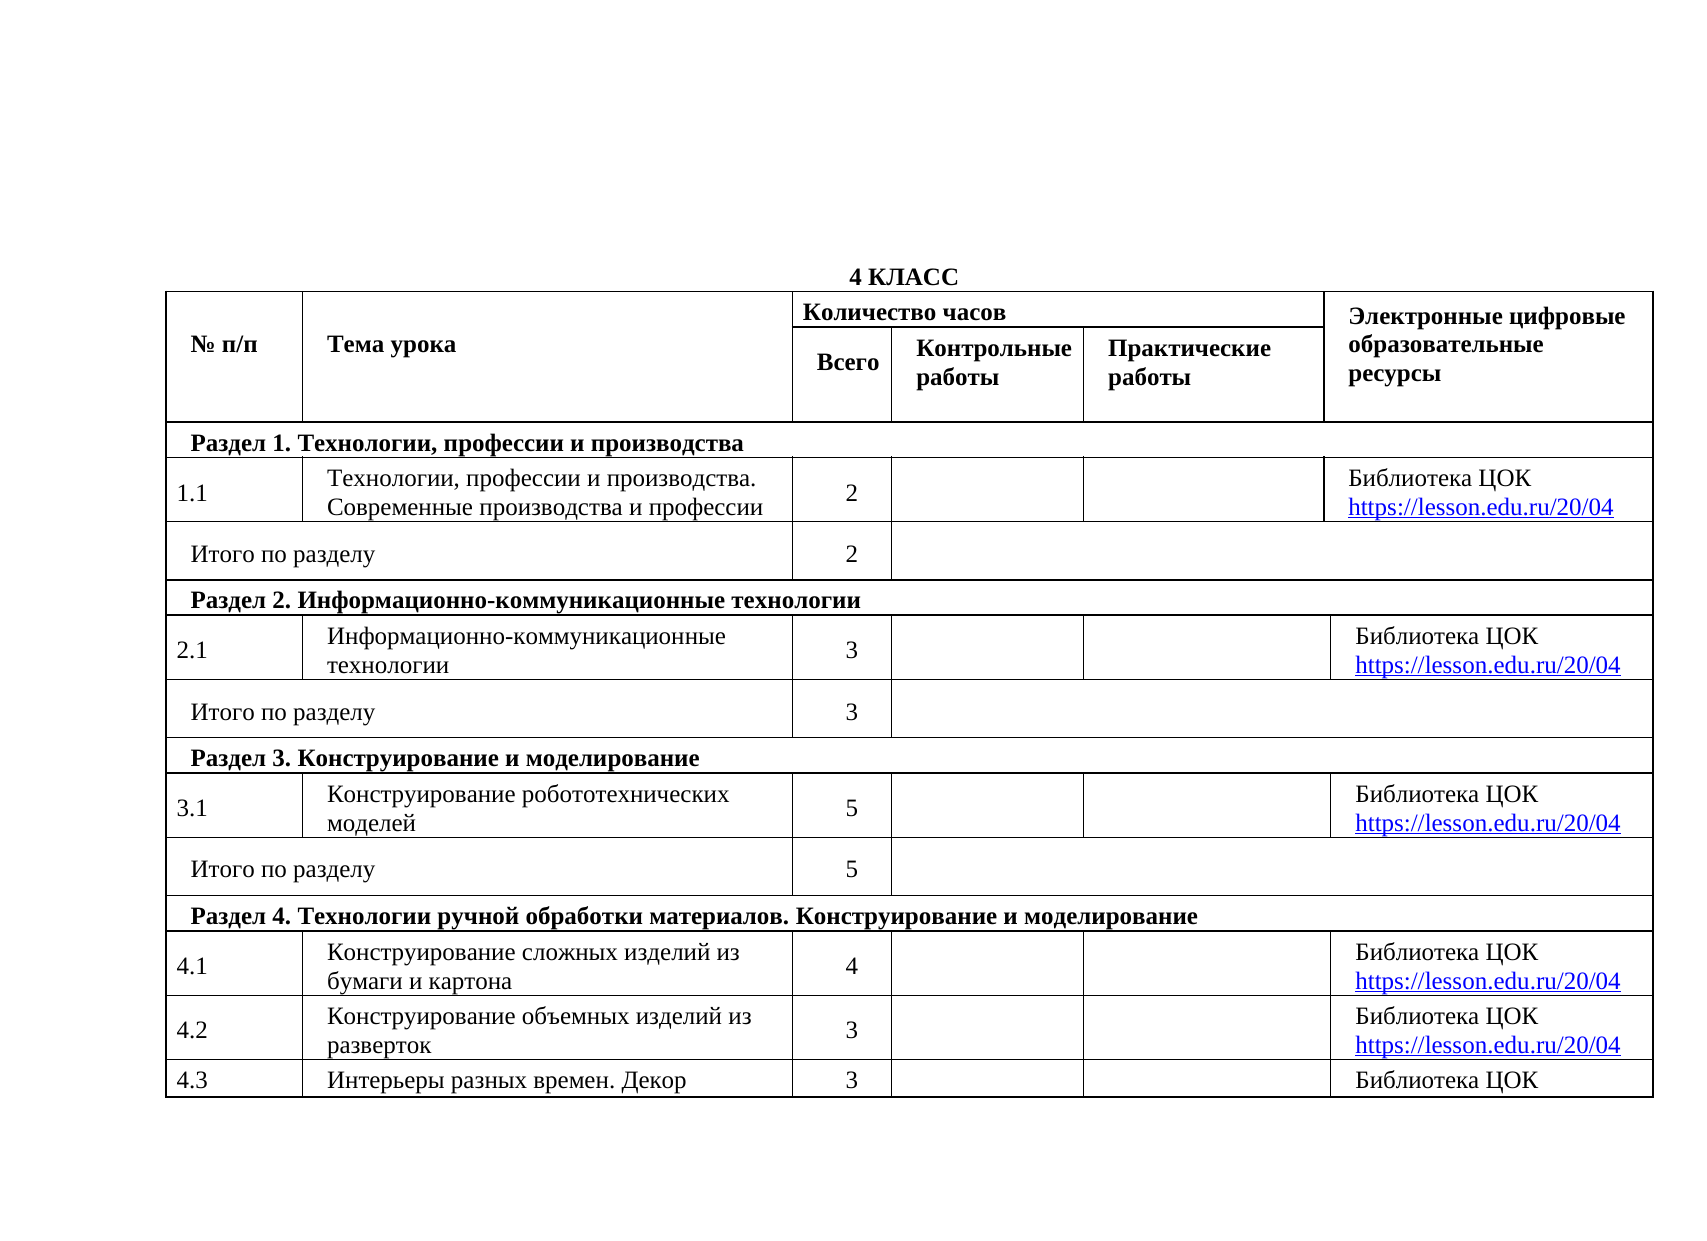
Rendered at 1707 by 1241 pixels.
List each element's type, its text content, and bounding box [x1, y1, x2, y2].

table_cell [1331, 996, 1652, 1059]
table_cell [1084, 1060, 1330, 1096]
table_cell Практические работы [1084, 328, 1323, 421]
table_cell Библиотека ЦОК https://lesson.edu.ru/20/04 [1331, 932, 1652, 994]
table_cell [303, 1060, 792, 1096]
table_cell [1084, 616, 1330, 679]
table_cell [892, 932, 1083, 994]
table_cell Технологии, профессии и производства. Современные производства и профессии [303, 458, 792, 521]
table_header Количество часов [793, 292, 1323, 326]
table_cell 5 [793, 838, 891, 895]
table_cell [892, 1060, 1083, 1096]
table_cell 3.1 [167, 774, 302, 837]
table_cell Итого по разделу [167, 680, 792, 737]
table_cell [1084, 774, 1330, 837]
table_cell 3 [793, 996, 891, 1059]
table_cell 1.1 [167, 458, 302, 521]
table_cell 3 [793, 1060, 891, 1096]
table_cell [1331, 1060, 1652, 1096]
table_cell Всего [793, 328, 891, 421]
table_cell 3 [793, 616, 891, 679]
table_cell 3 [793, 680, 891, 737]
table_cell Контрольные работы [892, 328, 1083, 421]
table_header Тема урока [303, 292, 792, 421]
table_cell [892, 458, 1083, 521]
table_cell [892, 774, 1083, 837]
table_cell Библиотека ЦОК https://lesson.edu.ru/20/04 [1331, 774, 1652, 837]
table_cell [1084, 932, 1330, 994]
table_cell [892, 522, 1652, 579]
table_cell Конструирование сложных изделий из бумаги и картона [303, 932, 792, 994]
table_cell 4.1 [167, 932, 302, 994]
table_cell Библиотека ЦОК https://lesson.edu.ru/20/04 [1331, 616, 1652, 679]
table_cell Библиотека ЦОК https://lesson.edu.ru/20/04 [1325, 458, 1652, 521]
table_cell Информационно-коммуникационные технологии [303, 616, 792, 679]
table_cell 4 [793, 932, 891, 994]
table_header Электронные цифровые образовательные ресурсы [1325, 292, 1652, 421]
text 4 КЛАСС [190, 262, 1618, 291]
table_cell 2 [793, 522, 891, 579]
table_cell Конструирование объемных изделий из разверток [303, 996, 792, 1059]
table_cell 2 [793, 458, 891, 521]
table_cell Итого по разделу [167, 522, 792, 579]
table_header № п/п [167, 292, 302, 421]
table_cell Раздел 3. Конструирование и моделирование [167, 738, 1652, 772]
table_cell Раздел 1. Технологии, профессии и производства [167, 423, 1652, 456]
table_cell [892, 680, 1652, 737]
table_cell Раздел 2. Информационно-коммуникационные технологии [167, 581, 1652, 614]
table_cell Итого по разделу [167, 838, 792, 895]
table_cell Конструирование робототехнических моделей [303, 774, 792, 837]
table_cell 2.1 [167, 616, 302, 679]
table_cell 4.2 [167, 996, 302, 1059]
table_cell [892, 838, 1652, 895]
table_cell Раздел 4. Технологии ручной обработки материалов. Конструирование и моделирование [167, 896, 1652, 930]
table_cell 5 [793, 774, 891, 837]
table_cell 4.3 [167, 1060, 302, 1096]
table_cell [892, 616, 1083, 679]
table_cell [892, 996, 1083, 1059]
table_cell [1084, 996, 1330, 1059]
table_cell [1084, 458, 1323, 521]
